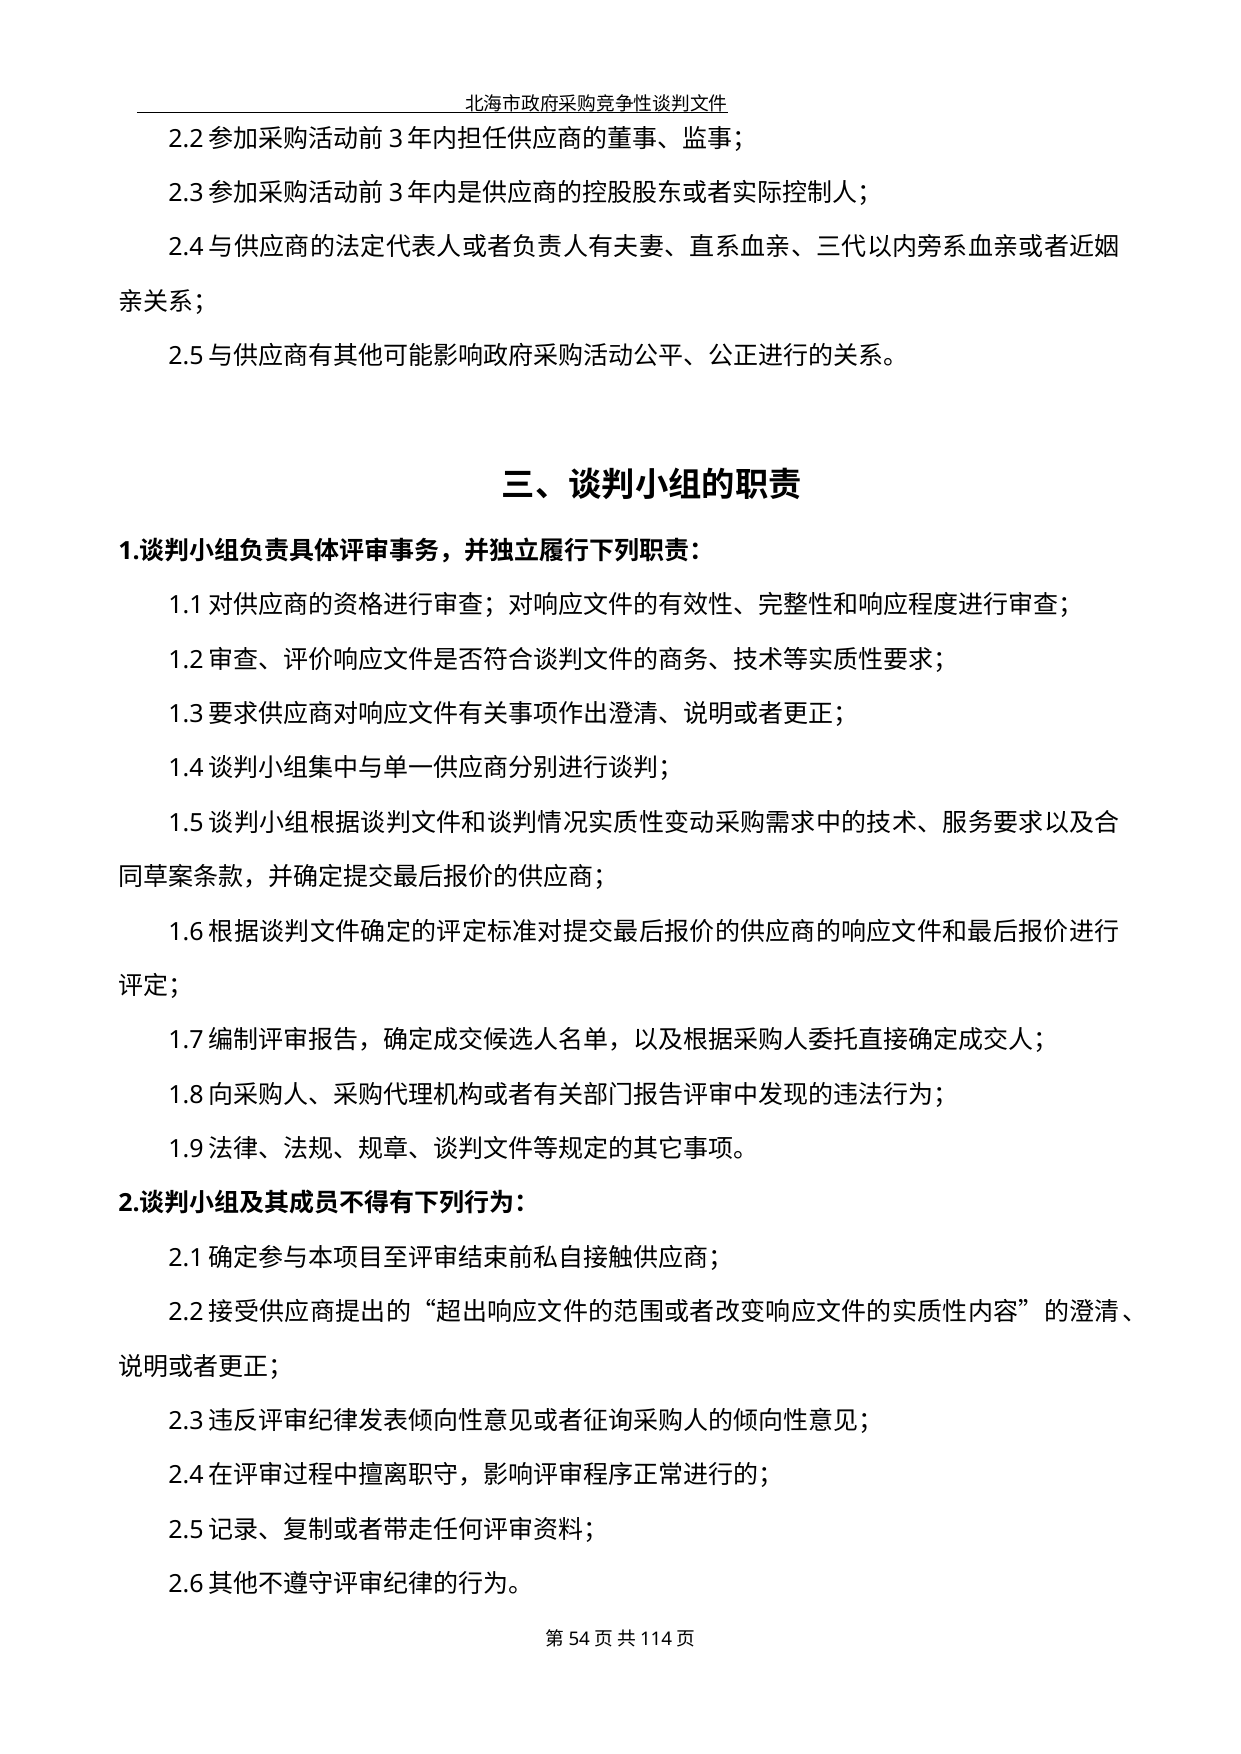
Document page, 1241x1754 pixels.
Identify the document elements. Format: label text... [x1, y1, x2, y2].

text 2.谈判小组及其成员不得有下列行为： [118, 1183, 1122, 1219]
text 1.5谈判小组根据谈判文件和谈判情况实质性变动采购需求中的技术、服务要求以及合同草案条款，并确定提交最后报价的供应商； [118, 802, 1122, 893]
text 2.3参加采购活动前3年内是供应商的控股股东或者实际控制人； [118, 172, 1122, 209]
text 三、谈判小组的职责 [131, 458, 1122, 506]
text 2.5记录、复制或者带走任何评审资料； [118, 1509, 1122, 1545]
text 1.7编制评审报告，确定成交候选人名单，以及根据采购人委托直接确定成交人； [118, 1020, 1122, 1056]
text 1.4谈判小组集中与单一供应商分别进行谈判； [118, 748, 1122, 784]
text 2.1确定参与本项目至评审结束前私自接触供应商； [118, 1237, 1122, 1273]
text 2.2参加采购活动前3年内担任供应商的董事、监事； [118, 118, 1122, 154]
text 2.4在评审过程中擅离职守，影响评审程序正常进行的； [118, 1455, 1122, 1491]
text 2.6其他不遵守评审纪律的行为。 [118, 1563, 1122, 1600]
text 1.1对供应商的资格进行审查；对响应文件的有效性、完整性和响应程度进行审查； [118, 585, 1122, 621]
text 1.6根据谈判文件确定的评定标准对提交最后报价的供应商的响应文件和最后报价进行评定； [118, 911, 1122, 1002]
text 2.5与供应商有其他可能影响政府采购活动公平、公正进行的关系。 [118, 336, 1122, 372]
text 1.3要求供应商对响应文件有关事项作出澄清、说明或者更正； [118, 693, 1122, 730]
text 2.2接受供应商提出的“超出响应文件的范围或者改变响应文件的实质性内容”的澄清、说明或者更正； [118, 1292, 1122, 1382]
text 2.4与供应商的法定代表人或者负责人有夫妻、直系血亲、三代以内旁系血亲或者近姻亲关系； [118, 227, 1122, 317]
text 2.3违反评审纪律发表倾向性意见或者征询采购人的倾向性意见； [118, 1400, 1122, 1437]
text 1.9法律、法规、规章、谈判文件等规定的其它事项。 [118, 1128, 1122, 1165]
text 1.2审查、评价响应文件是否符合谈判文件的商务、技术等实质性要求； [118, 639, 1122, 675]
text 1.谈判小组负责具体评审事务，并独立履行下列职责： [118, 530, 1122, 567]
text 1.8向采购人、采购代理机构或者有关部门报告评审中发现的违法行为； [118, 1074, 1122, 1110]
